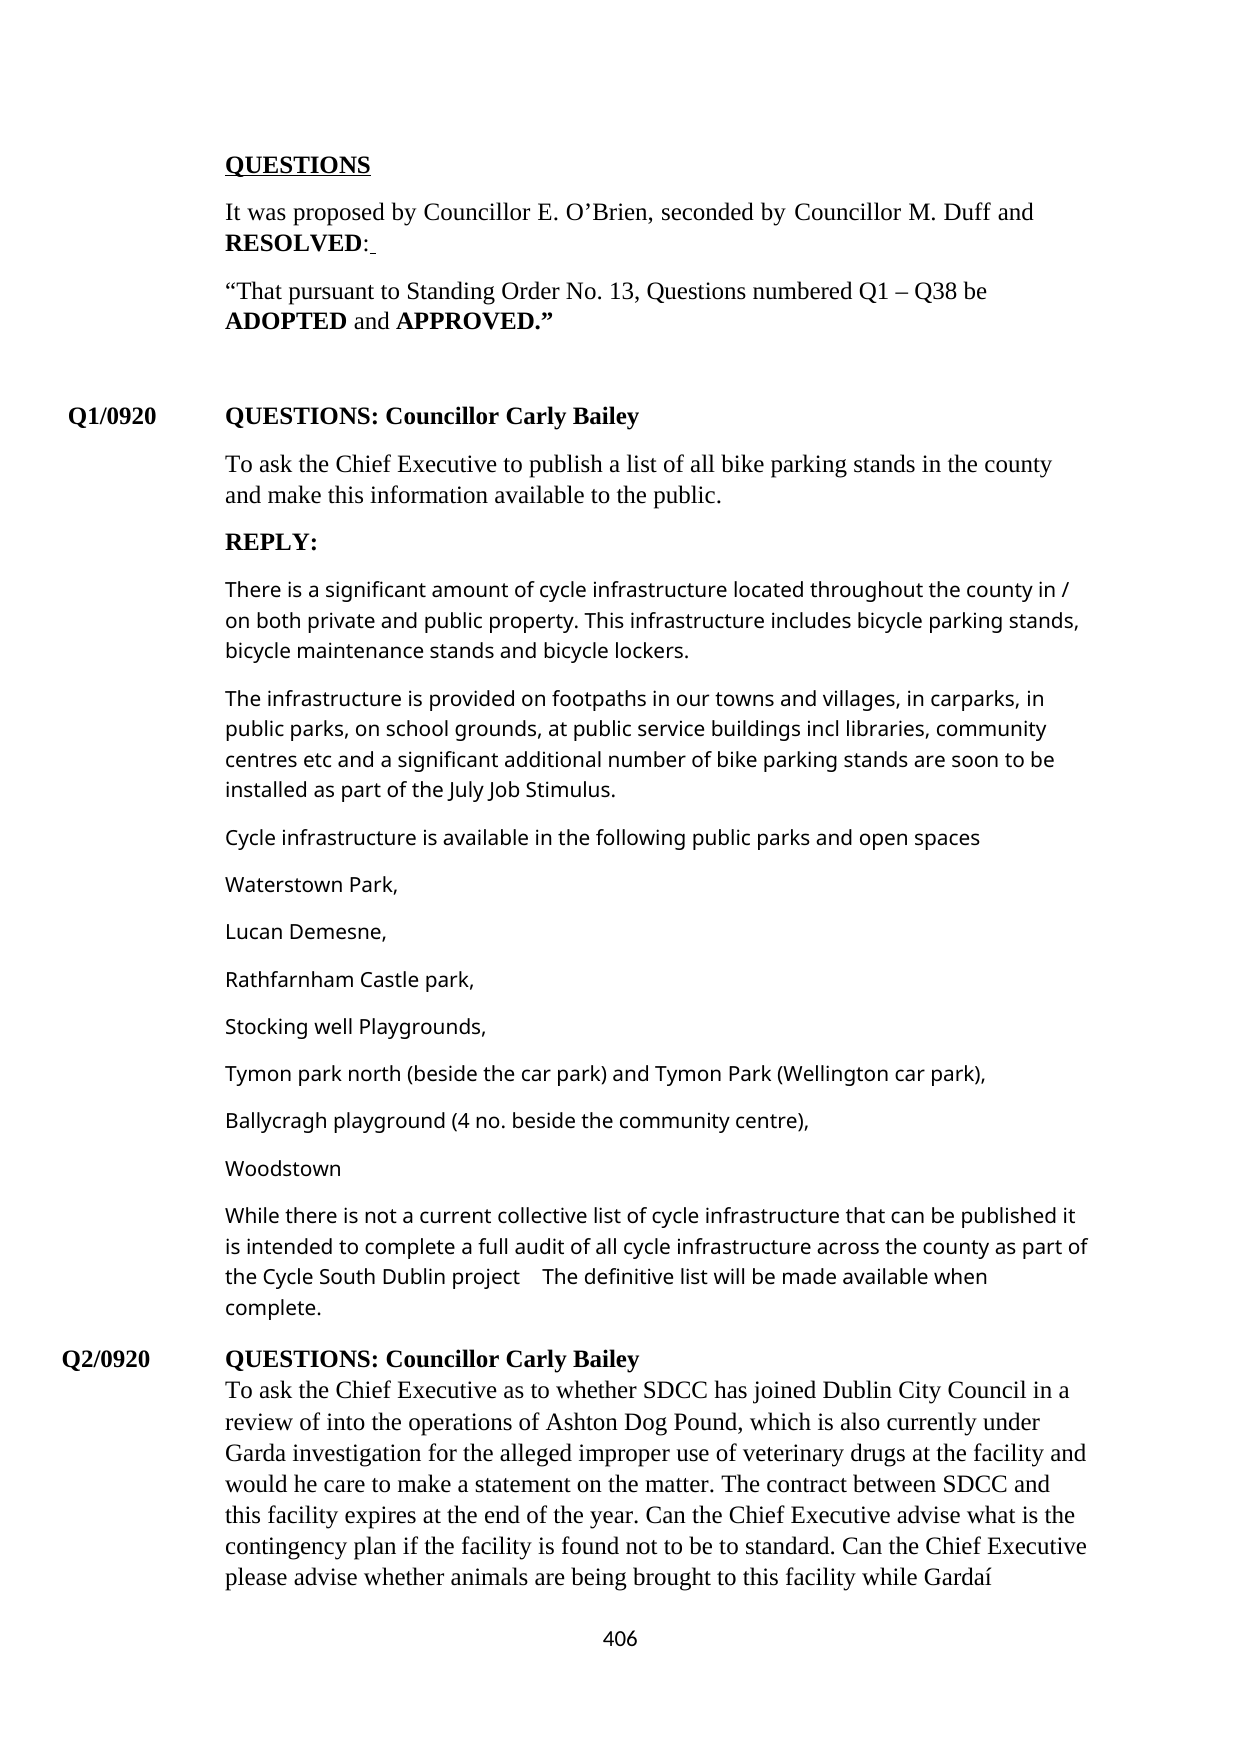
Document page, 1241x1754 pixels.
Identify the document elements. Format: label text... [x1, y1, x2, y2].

text “That pursuant to Standing Order No. 13, Questions numbered Q1 – Q38 be ADOPTED and APPROVED.” [225, 276, 1090, 335]
text There is a significant amount of cycle infrastructure located throughout the county in / on both private and public property. This infrastructure includes bicycle parking stands, bicycle maintenance stands and bicycle lockers. [225, 575, 1090, 665]
text The infrastructure is provided on footpaths in our towns and villages, in carparks, in public parks, on school grounds, at public service buildings incl libraries, community centres etc and a significant additional number of bike parking stands are soon to be installed as part of the July Job Stimulus. [225, 684, 1090, 804]
text Lucan Demesne, [225, 917, 1090, 946]
text Rathfarnham Castle park, [225, 965, 1090, 993]
text QUESTIONS [150, 150, 1066, 179]
text It was proposed by Councillor E. O’Brien, seconded by Councillor M. Duff and RESOLVED: [225, 197, 1034, 257]
text To ask the Chief Executive to publish a list of all bike parking stands in the county and make this information available to the public. [225, 449, 1090, 508]
text Ballycragh playground (4 no. beside the community centre), [225, 1107, 1090, 1135]
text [225, 1376, 1090, 1591]
text Stocking well Playgrounds, [225, 1012, 1090, 1041]
text Woodstown [225, 1154, 1090, 1182]
text REPLY: [225, 527, 1090, 556]
text Q1/0920 QUESTIONS: Councillor Carly Bailey [61, 401, 1090, 430]
text While there is not a current collective list of cycle infrastructure that can be published it is intended to complete a full audit of all cycle infrastructure across the county as part of the Cycle South Dublin project The definitive list will be made available when complete. [225, 1201, 1090, 1322]
text Cycle infrastructure is available in the following public parks and open spaces [225, 823, 1090, 851]
text Tymon park north (beside the car park) and Tymon Park (Wellington car park), [225, 1059, 1090, 1088]
text Waterstown Park, [225, 870, 1090, 899]
text Q2/0920 QUESTIONS: Councillor Carly Bailey [61, 1344, 1090, 1373]
